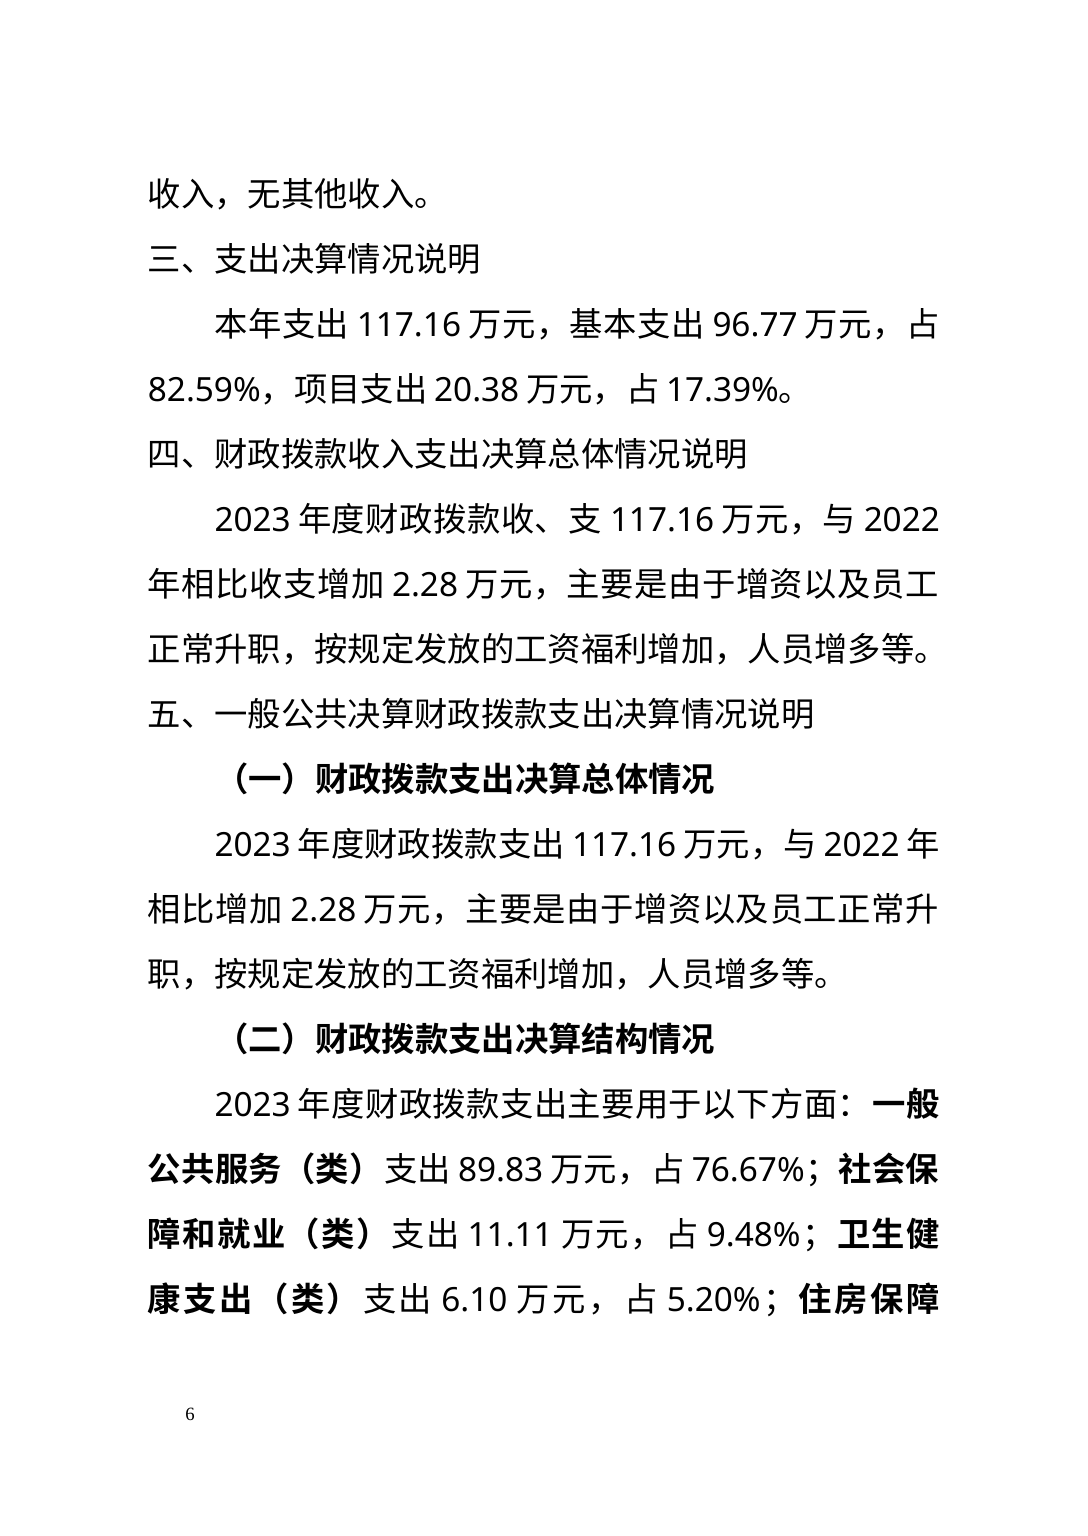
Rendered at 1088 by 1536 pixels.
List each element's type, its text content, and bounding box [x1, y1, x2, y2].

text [148, 160, 940, 225]
text 本年支出117.16万元，基本支出96.77万元，占82.59%，项目支出20.38万元，占17.39%。 [148, 290, 940, 420]
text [148, 1070, 940, 1330]
subtitle 三、支出决算情况说明 [148, 225, 940, 290]
text （一）财政拨款支出决算总体情况 [148, 745, 940, 810]
text 2023年度财政拨款收、支117.16万元，与2022年相比收支增加2.28万元，主要是由于增资以及员工正常升职，按规定发放的工资福利增加，人员增多等。 [148, 485, 940, 680]
subtitle 四、财政拨款收入支出决算总体情况说明 [148, 420, 940, 485]
text 2023年度财政拨款支出117.16万元，与2022年相比增加2.28万元，主要是由于增资以及员工正常升职，按规定发放的工资福利增加，人员增多等。 [148, 810, 940, 1005]
text （二）财政拨款支出决算结构情况 [148, 1005, 940, 1070]
subtitle 五、一般公共决算财政拨款支出决算情况说明 [148, 680, 940, 745]
